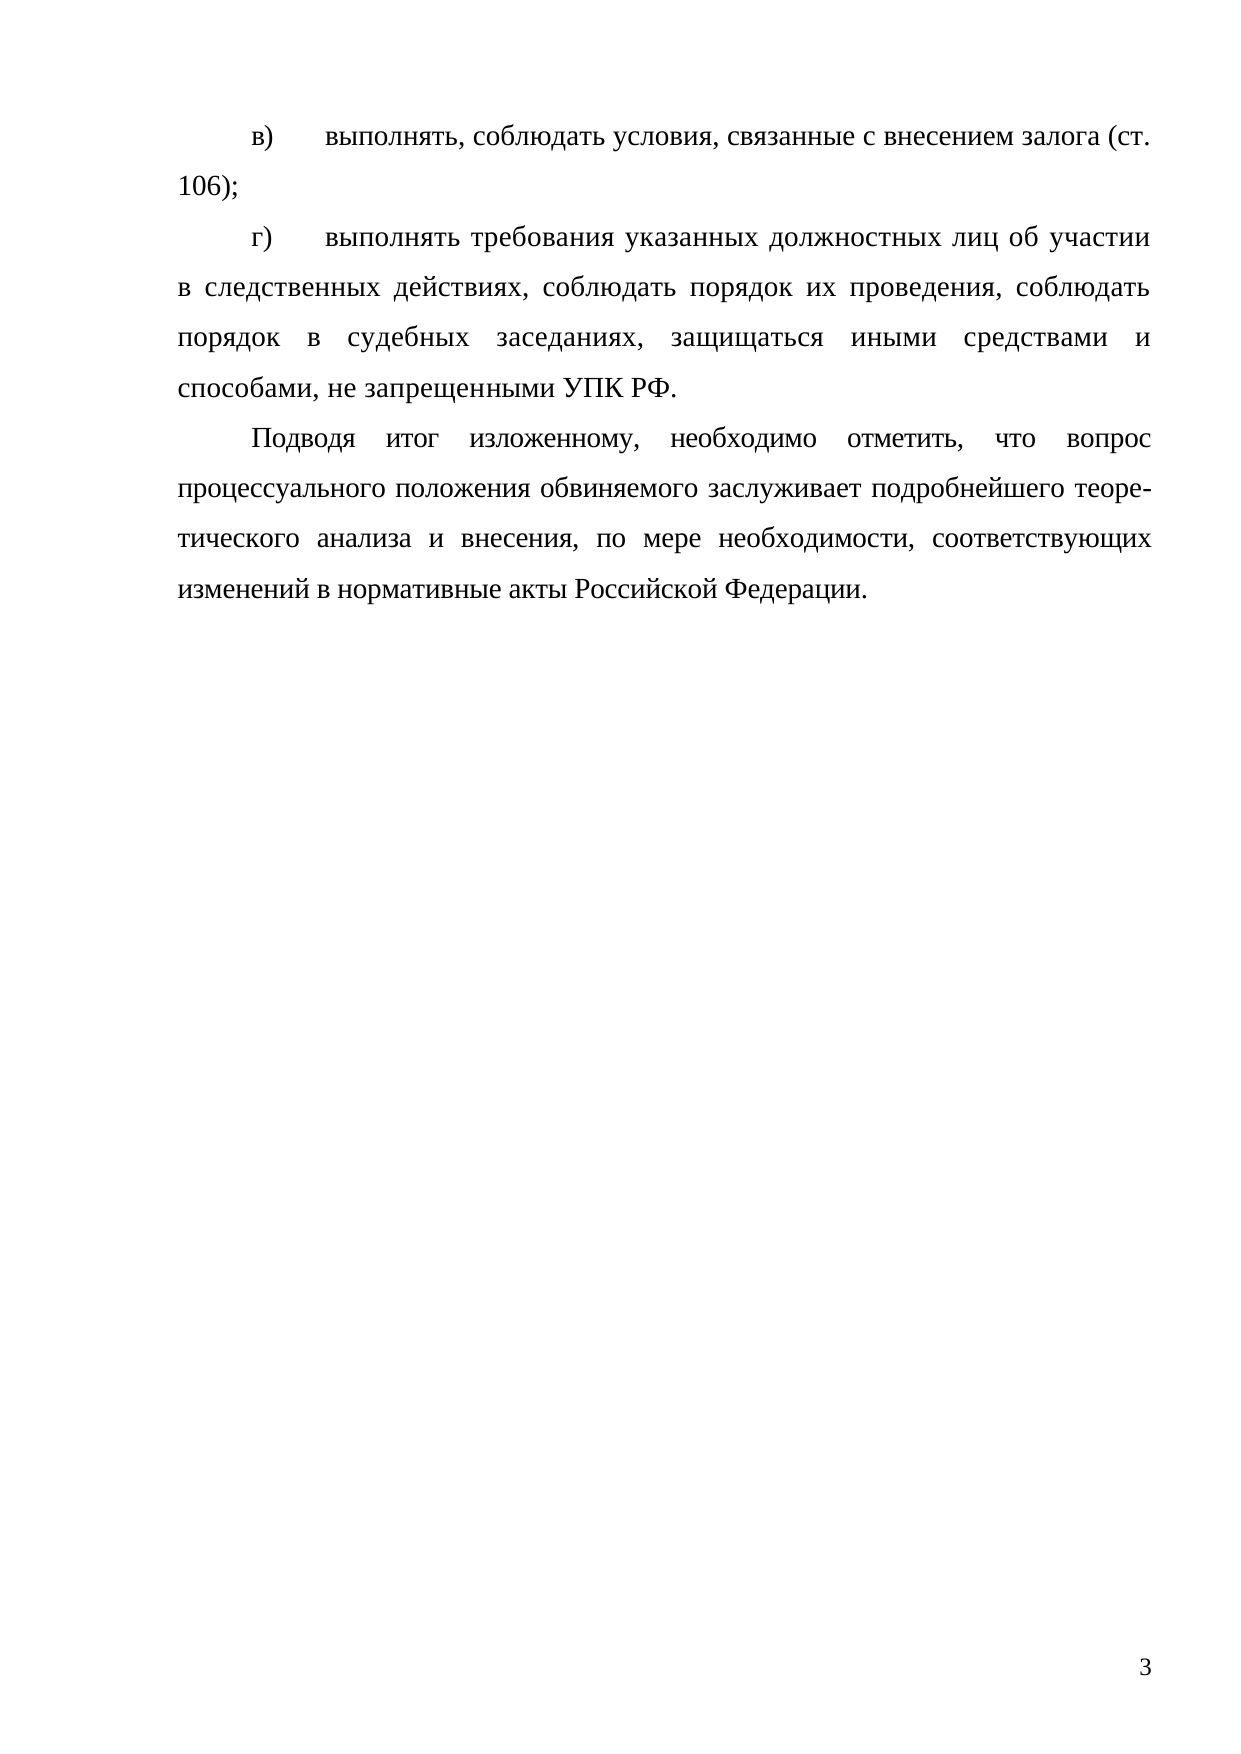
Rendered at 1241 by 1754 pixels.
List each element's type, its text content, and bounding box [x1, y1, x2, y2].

text Подводя итог изложенному, необходимо отметить, что вопрос процессуального положения обвиняемого заслуживает подробнейшего теоретического анализа и внесения, по мере необходимости, соответствующих изменений в нормативные акты Российской Федерации. [177, 420, 1152, 604]
text г) выполнять требования указанных должностных лиц об участии в следственных действиях, соблюдать порядок их проведения, соблюдать порядок в судебных заседаниях, защищаться иными средствами и способами, не запрещенными УПК РФ. [177, 219, 1152, 403]
text в) выполнять, соблюдать условия, связанные с внесением залога (ст. 106); [177, 118, 1152, 202]
